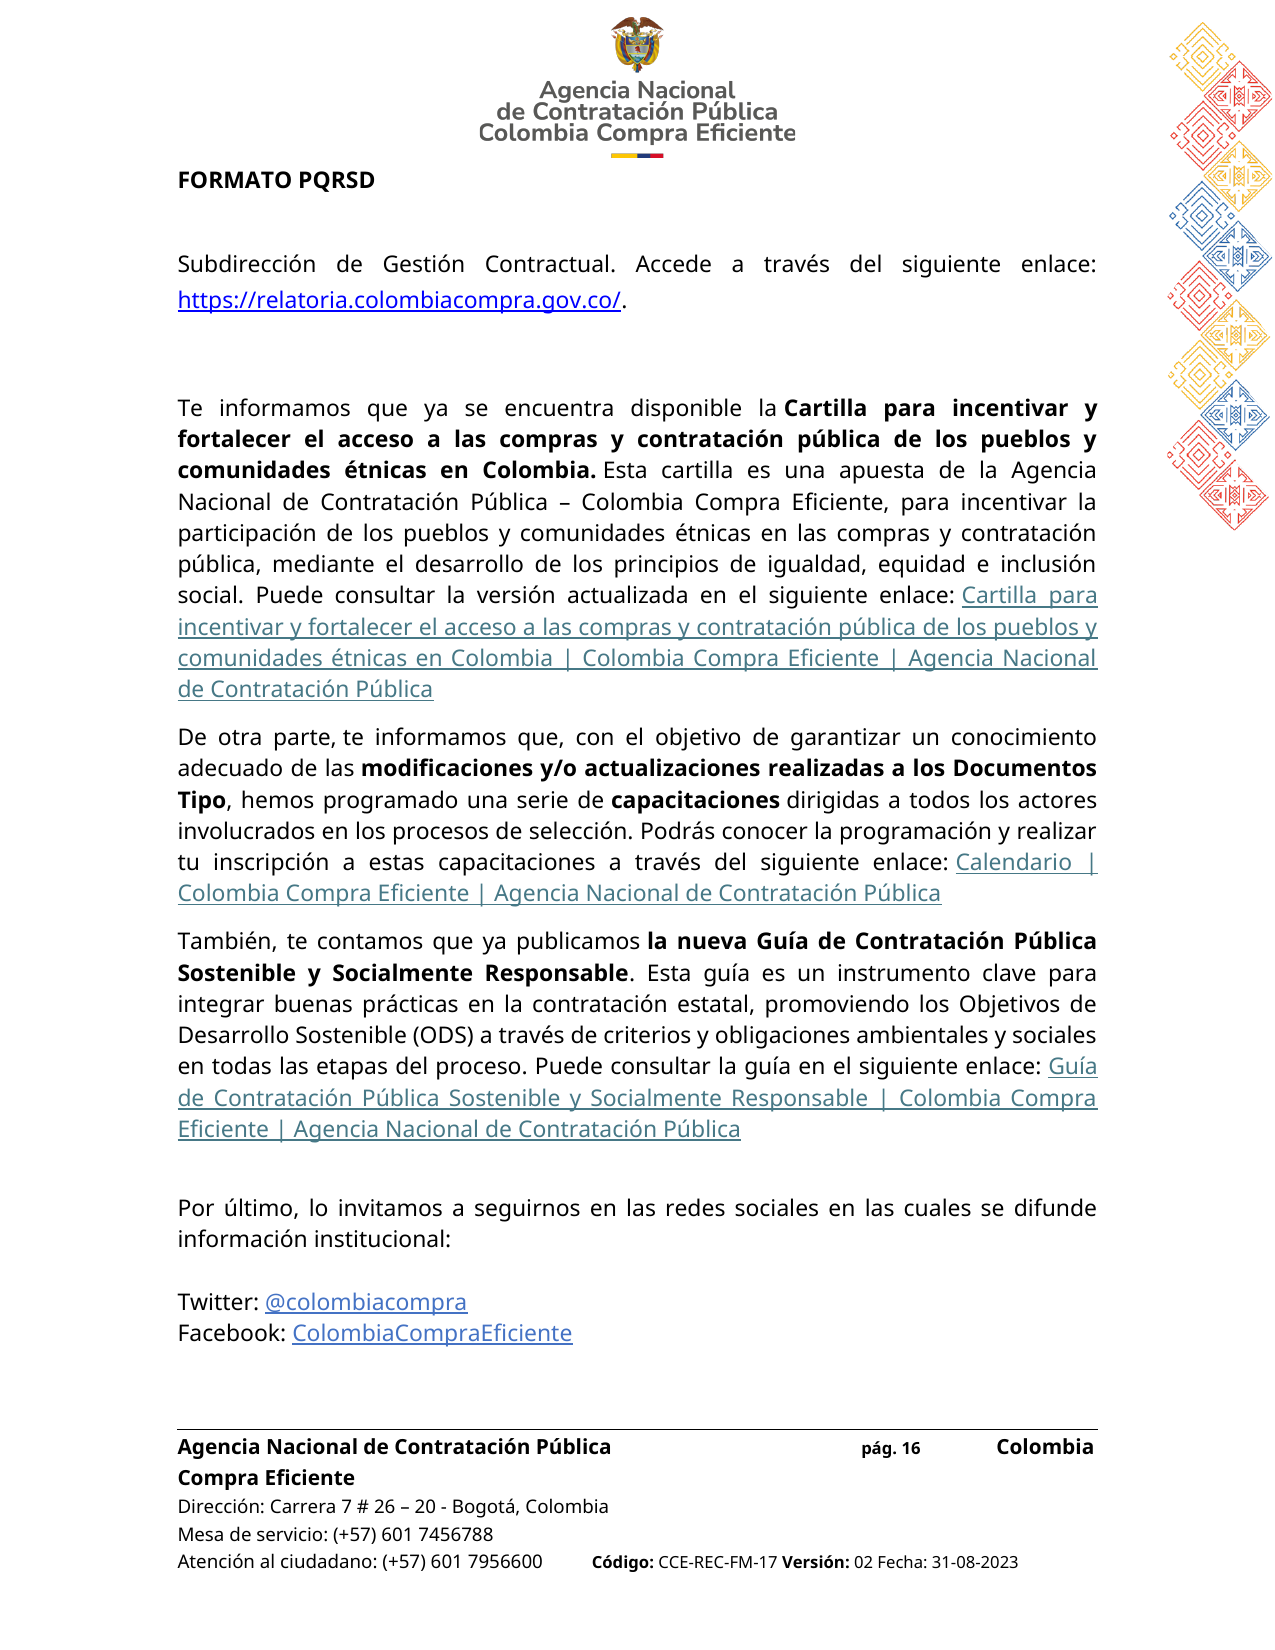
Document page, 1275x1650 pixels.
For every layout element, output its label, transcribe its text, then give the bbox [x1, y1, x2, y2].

text Facebook: ColombiaCompraEficiente [177, 1317, 1098, 1348]
text Por último, lo invitamos a seguirnos en las redes sociales en las cuales se difunde información institucional: [177, 1192, 1098, 1254]
text Twitter: @colombiacompra [177, 1286, 1098, 1317]
text Te informamos que ya se encuentra disponible la Cartilla para incentivar y fortalecer el acceso a las compras y contratación pública de los pueblos y comunidades étnicas en Colombia. Esta cartilla es una apuesta de la Agencia Nacional de Contratación Pública – Colombia Compra Eficiente, para incentivar la participación de los pueblos y comunidades étnicas en las compras y contratación pública, mediante el desarrollo de los principios de igualdad, equidad e inclusión social. Puede consultar la versión actualizada en el siguiente enlace: Cartilla para incentivar y fortalecer el acceso a las compras y contratación pública de los pueblos y comunidades étnicas en Colombia | Colombia Compra Eficiente | Agencia Nacional de Contratación Pública [177, 392, 1098, 637]
picture [479, 17, 796, 158]
picture [1165, 22, 1272, 528]
text De otra parte, te informamos que, con el objetivo de garantizar un conocimiento adecuado de las modificaciones y/o actualizaciones realizadas a los Documentos Tipo, hemos programado una serie de capacitaciones dirigidas a todos los actores involucrados en los procesos de selección. Podrás conocer la programación y realizar tu inscripción a estas capacitaciones a través del siguiente enlace: Calendario | Colombia Compra Eficiente | Agencia Nacional de Contratación Pública [177, 721, 1098, 908]
text También, te contamos que ya publicamos la nueva Guía de Contratación Pública Sostenible y Socialmente Responsable. Esta guía es un instrumento clave para integrar buenas prácticas en la contratación estatal, promoviendo los Objetivos de Desarrollo Sostenible (ODS) a través de criterios y obligaciones ambientales y sociales en todas las etapas del proceso. Puede consultar la guía en el siguiente enlace: Guía de Contratación Pública Sostenible y Socialmente Responsable | Colombia Compra Eficiente | Agencia Nacional de Contratación Pública [177, 925, 1098, 1108]
